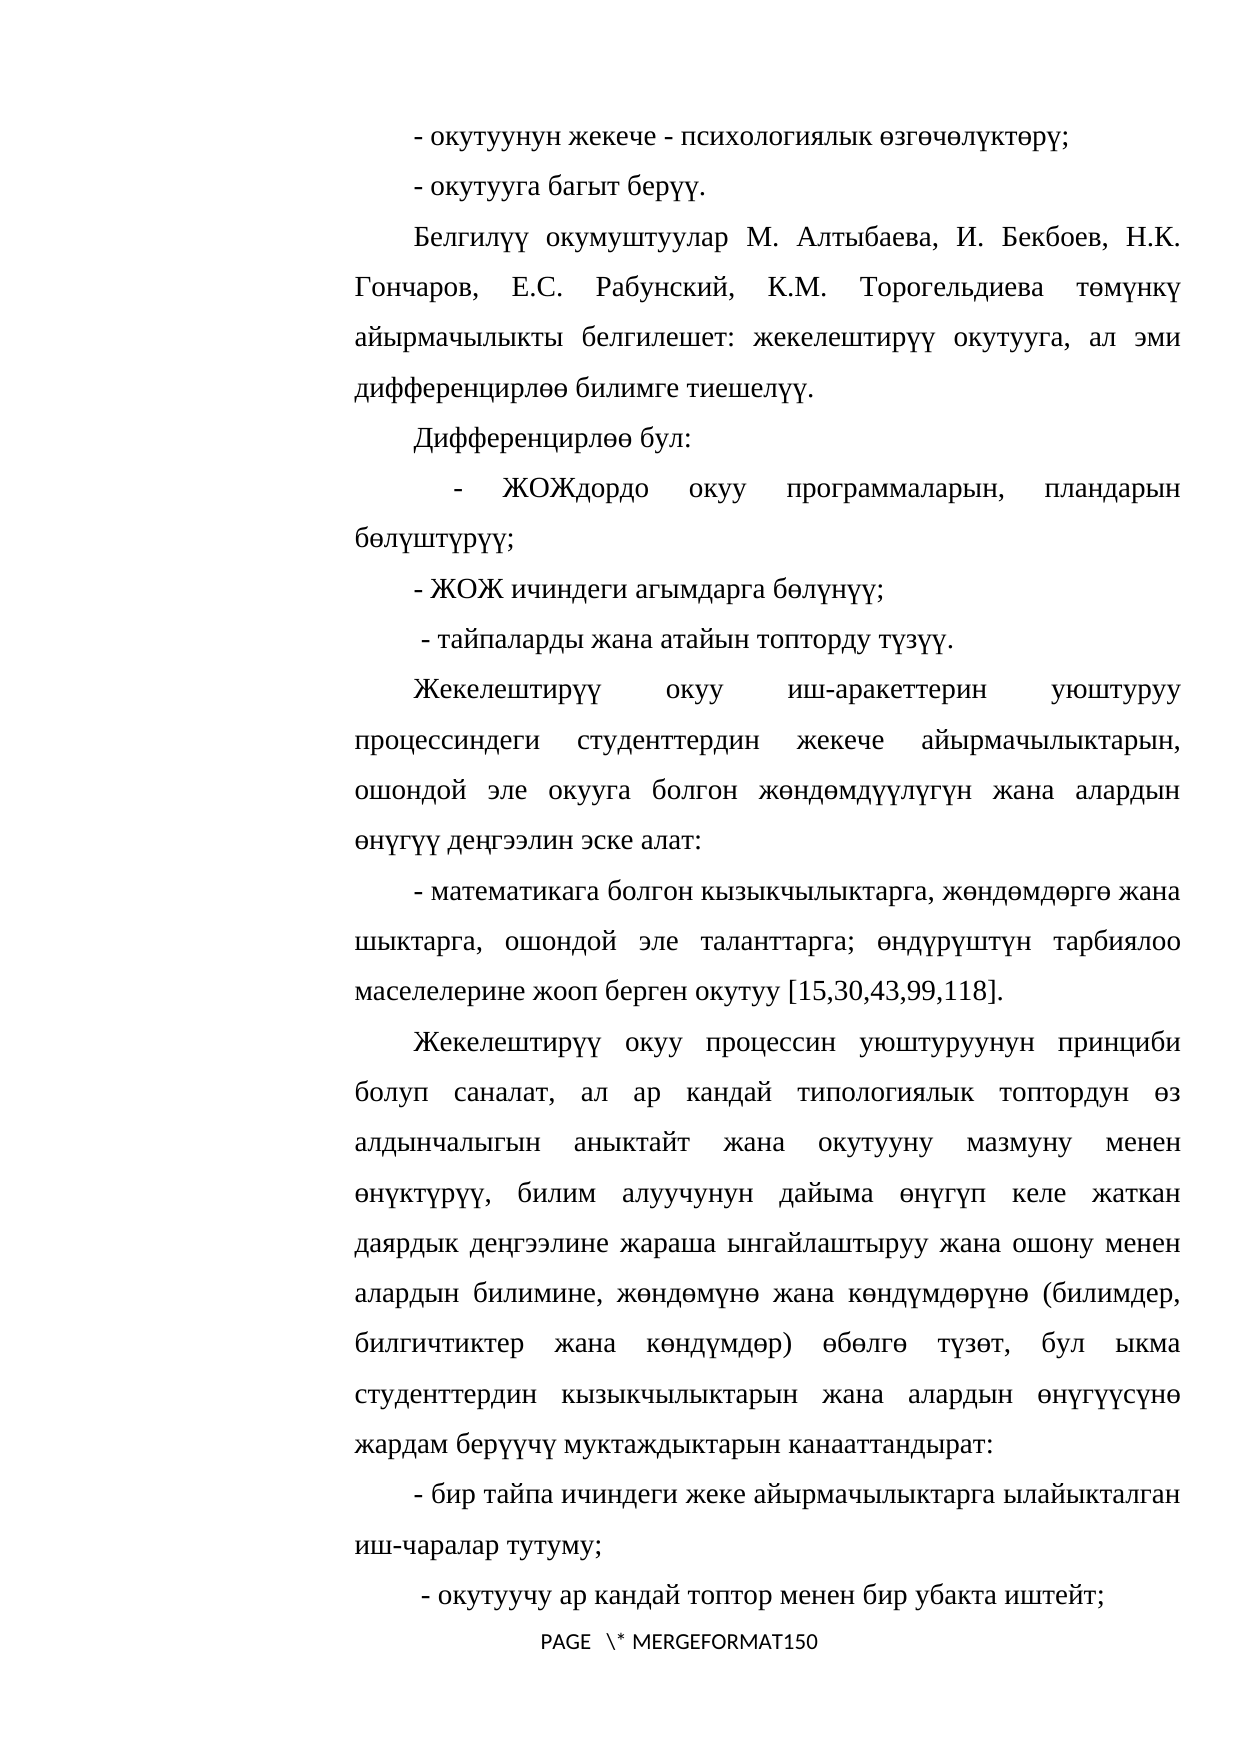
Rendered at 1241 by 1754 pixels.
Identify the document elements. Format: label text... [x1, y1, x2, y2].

text - окутуунун жекече - психологиялык өзгөчөлүктөрү; [354, 118, 1181, 152]
text - окутуучу ар кандай топтор менен бир убакта иштейт; [354, 1577, 1181, 1611]
text - окутууга багыт берүү. [354, 168, 1181, 202]
text - бир тайпа ичиндеги жеке айырмачылыктарга ылайыкталган иш-чаралар тутуму; [354, 1477, 1181, 1560]
text Дифференцирлөө бул: [354, 420, 1181, 453]
text Жекелештирүү окуу процессин уюштуруунун принциби болуп саналат, ал ар кандай типологиялык топтордун өз алдынчалыгын аныктайт жана окутууну мазмуну менен өнүктүрүү, билим алуучунун дайыма өнүгүп келе жаткан даярдык деңгээлине жараша ынгайлаштыруу жана ошону менен алардын билимине, жөндөмүнө жана көндүмдөрүнө (билимдер, билгичтиктер жана көндүмдөр) өбөлгө түзөт, бул ыкма студенттердин кызыкчылыктарын жана алардын өнүгүүсүнө жардам берүүчү муктаждыктарын канааттандырат: [354, 1024, 1181, 1460]
text - ЖОЖдордо окуу программаларын, пландарын бөлүштүрүү; [354, 470, 1181, 554]
text - ЖОЖ ичиндеги агымдарга бөлүнүү; [354, 571, 1181, 604]
text - тайпаларды жана атайын топторду түзүү. [354, 621, 1181, 655]
text Жекелештирүү окуу иш-аракеттерин уюштуруу процессиндеги студенттердин жекече айырмачылыктарын, ошондой эле окууга болгон жөндөмдүүлүгүн жана алардын өнүгүү деңгээлин эске алат: [354, 672, 1181, 856]
text Белгилүү окумуштуулар М. Алтыбаева, И. Бекбоев, Н.К. Гончаров, Е.С. Рабунский, К.М. Торогельдиева төмүнкү айырмачылыкты белгилешет: жекелештирүү окутууга, ал эми дифференцирлөө билимге тиешелүү. [354, 219, 1181, 403]
text - математикага болгон кызыкчылыктарга, жөндөмдөргө жана шыктарга, ошондой эле таланттарга; өндүрүштүн тарбиялоо маселелерине жооп берген окутуу [15,30,43,99,118]. [354, 873, 1181, 1007]
